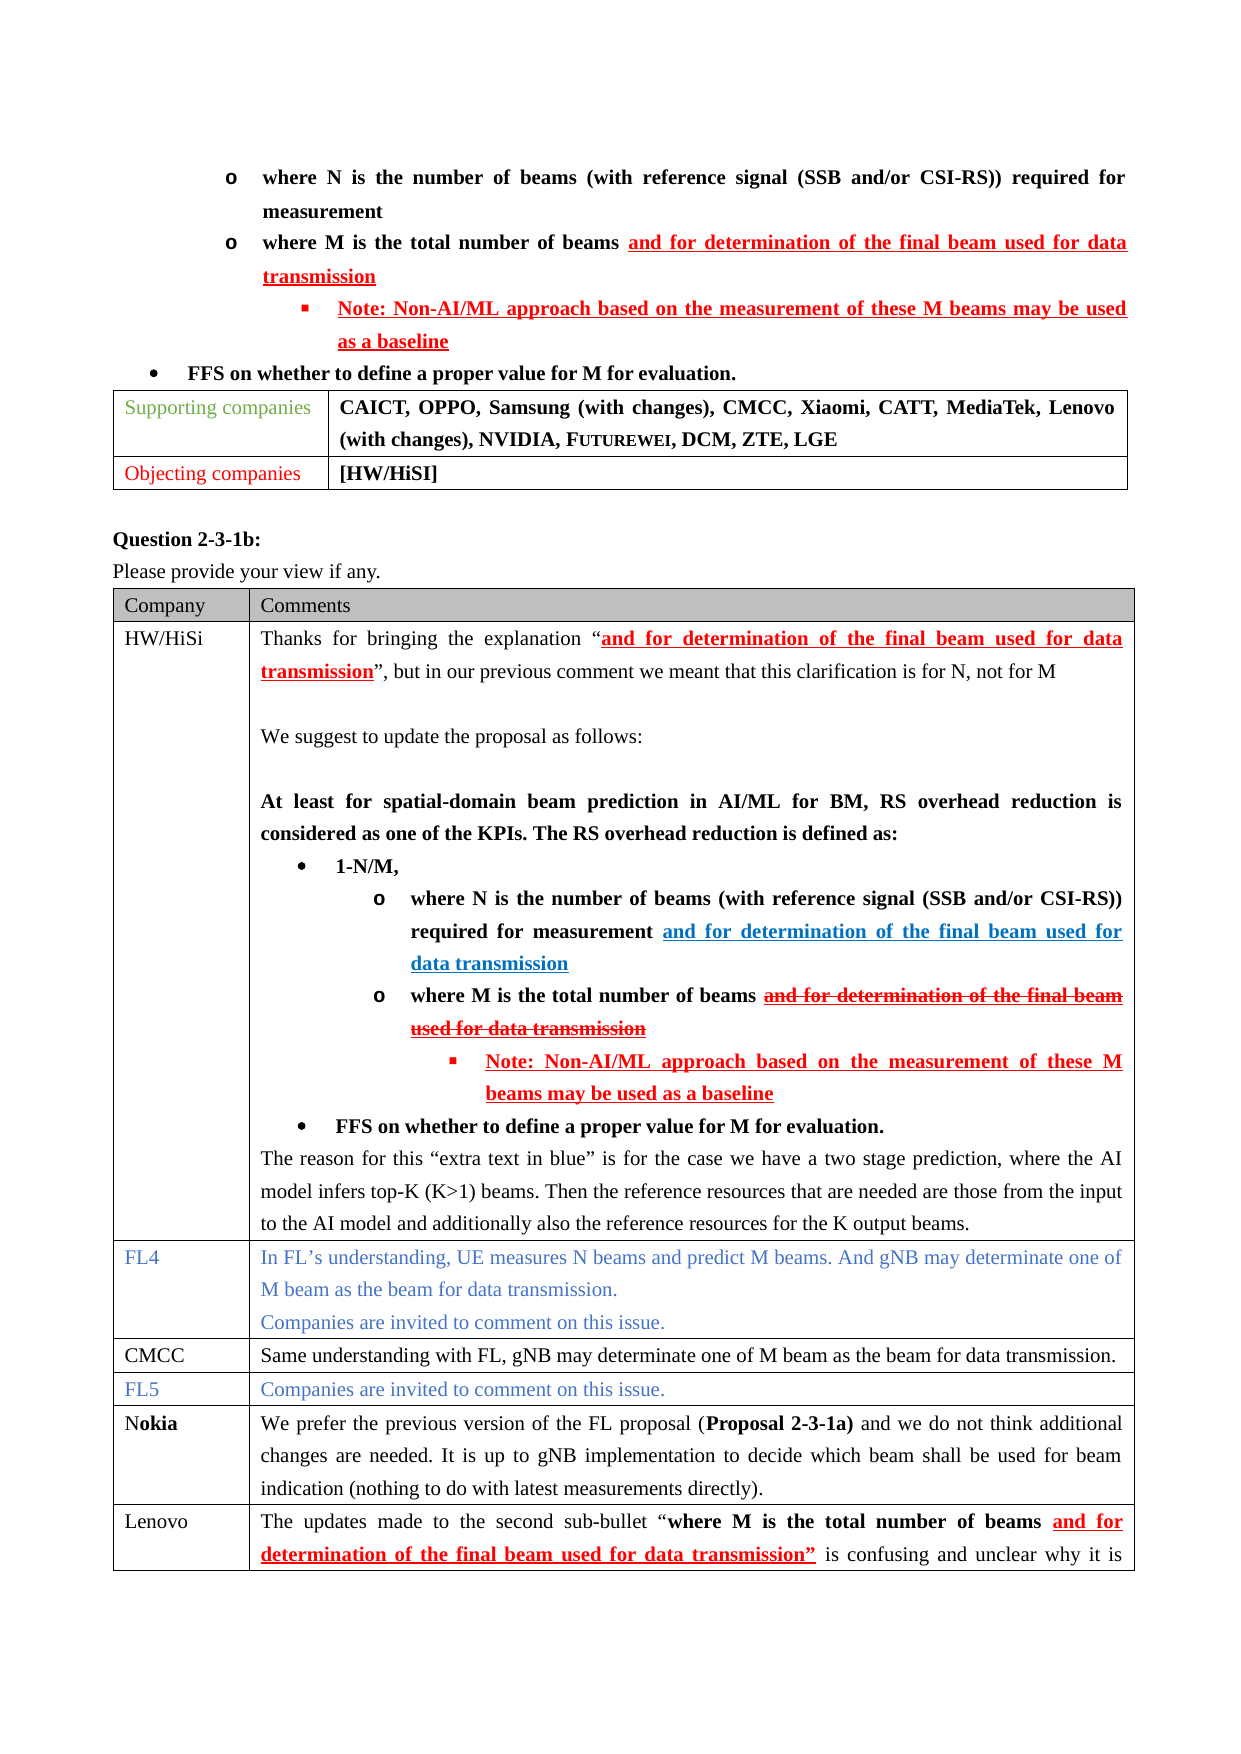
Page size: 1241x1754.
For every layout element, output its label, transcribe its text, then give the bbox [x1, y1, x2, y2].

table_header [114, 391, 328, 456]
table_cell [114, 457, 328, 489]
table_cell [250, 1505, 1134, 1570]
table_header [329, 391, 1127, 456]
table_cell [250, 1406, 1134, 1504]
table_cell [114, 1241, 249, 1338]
text Please provide your view if any. [112, 555, 1128, 588]
list Note: Non-AI/ML approach based on the measurement of these M beams may be used as a baseline [300, 292, 1128, 357]
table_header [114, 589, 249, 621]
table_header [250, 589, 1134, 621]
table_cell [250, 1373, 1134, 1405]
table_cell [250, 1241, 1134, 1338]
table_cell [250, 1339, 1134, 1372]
list FFS on whether to define a proper value for M for evaluation. [150, 357, 1128, 389]
list where N is the number of beams (with reference signal (SSB and/or CSI-RS)) required for measurement [225, 162, 1128, 227]
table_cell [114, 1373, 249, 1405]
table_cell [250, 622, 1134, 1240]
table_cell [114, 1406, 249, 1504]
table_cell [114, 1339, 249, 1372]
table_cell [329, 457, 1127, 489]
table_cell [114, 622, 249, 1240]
text Question 2-3-1b: [112, 523, 1128, 555]
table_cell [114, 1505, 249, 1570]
list where M is the total number of beams and for determination of the final beam used for data transmission [225, 227, 1128, 292]
